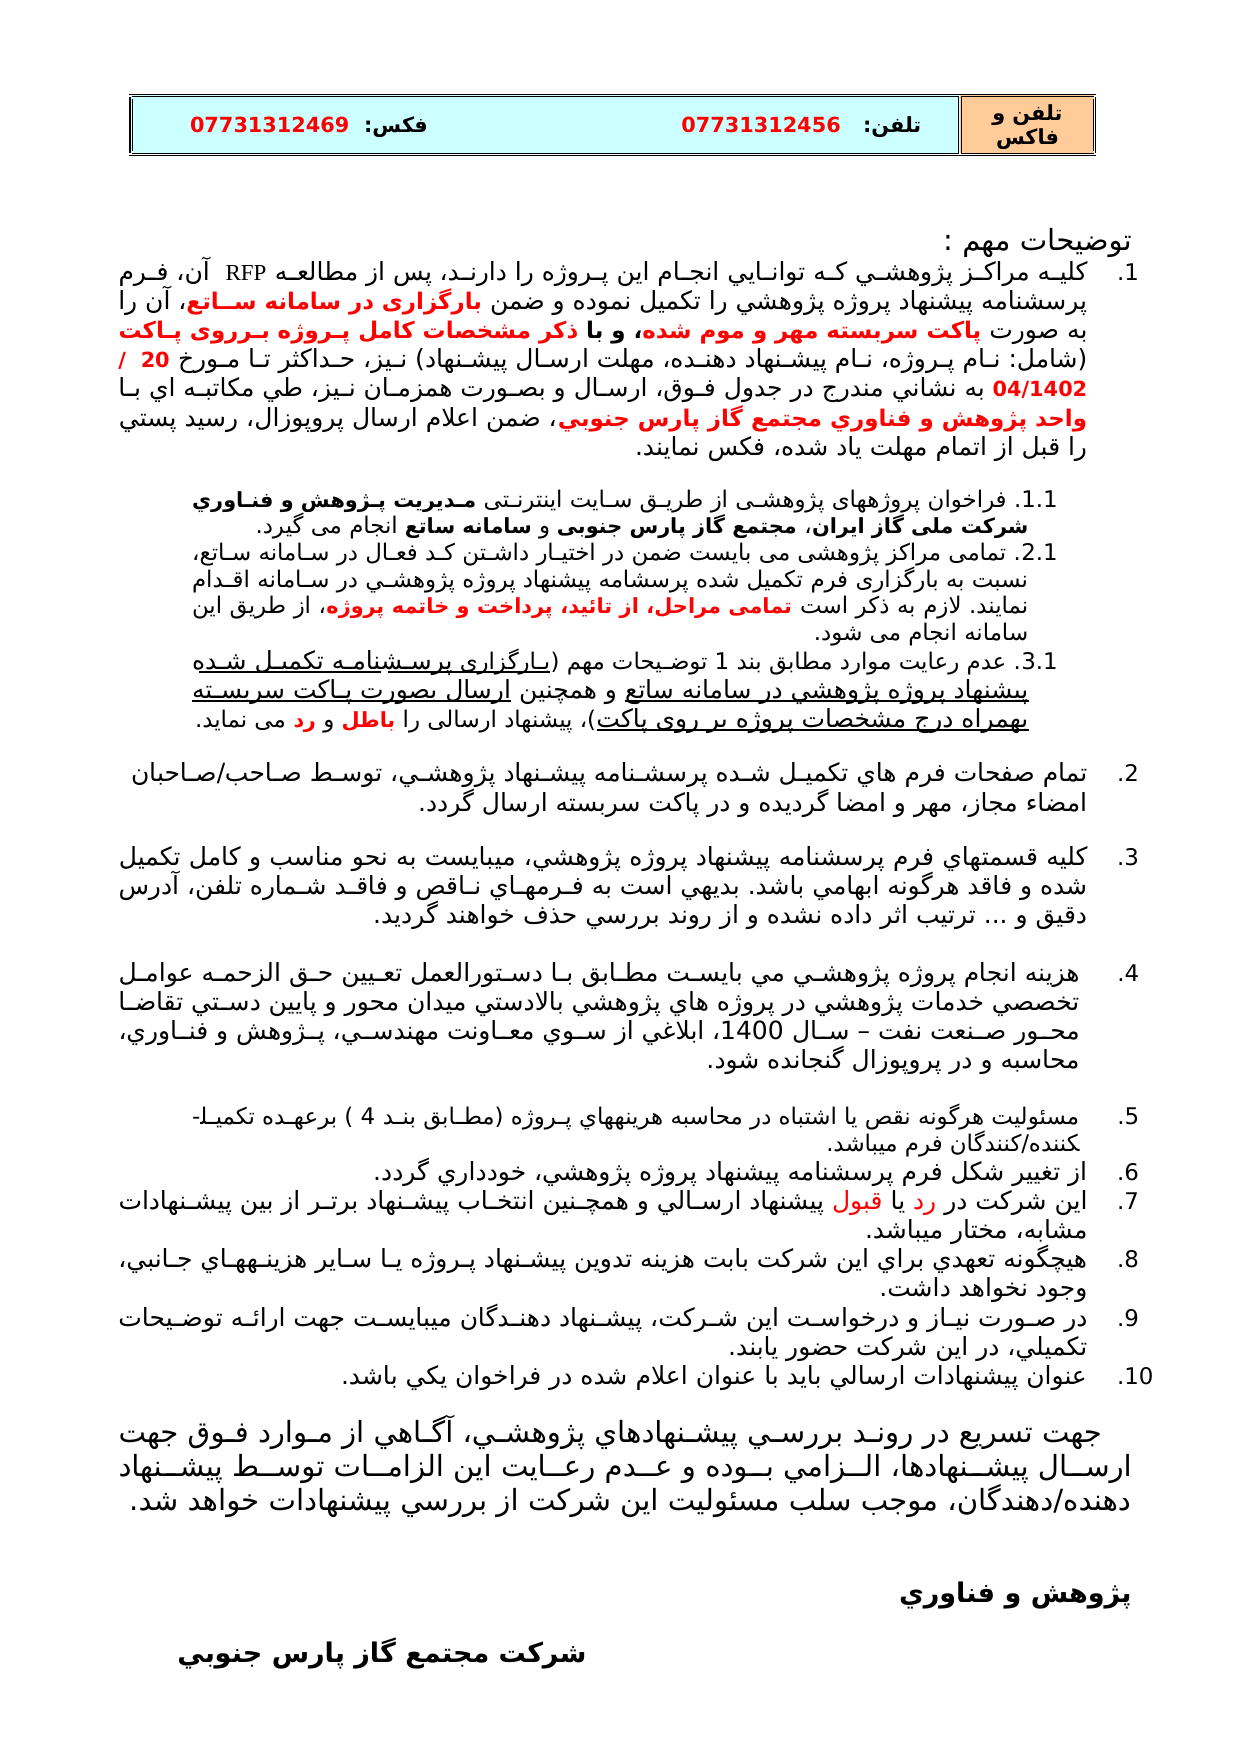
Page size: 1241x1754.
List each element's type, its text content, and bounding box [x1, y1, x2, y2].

list كليه قسمتهاي فرم پرسشنامه پيشنهاد پروژه پژوهشي، ميبايست به نحو مناسب و كامل تكميل شده و فاقد هرگونه ابهامي باشد. بديهي است به فرمهاي ناقص و فاقد شماره تلفن، آدرس دقيق و ... ترتيب اثر داده نشده و از روند بررسي حذف خواهند گرديد. [118, 842, 1117, 929]
list از تغيير شكل فرم پرسشنامه پيشنهاد پروژه پژوهشي، خودداري گردد. [118, 1157, 1117, 1186]
table_cell تلفن: 07731312456 فكس: 07731312469 [131, 97, 958, 153]
table_cell تلفن و فاكس [962, 97, 1094, 153]
list مسئوليت هرگونه نقص يا اشتباه در محاسبه هرينههاي پروژه (مطابق بند 4 ) برعهده تكميلكننده/كنندگان فرم ميباشد. [192, 1103, 1117, 1157]
list كليه مراكز پژوهشي كه توانايي انجام اين پروژه را دارند، پس از مطالعه RFP آن، فرم پرسشنامه پيشنهاد پروژه پژوهشي را تكميل نموده و ضمن بارگزاری در سامانه ساتع، آن را به صورت پاکت سربسته مهر و موم شده، و با ذکر مشخصات كامل پروژه برروی پاکت (شامل: نام پروژه، نام پیشنهاد دهنده، مهلت ارسال پیشنهاد) نیز، حداكثر تا مورخ 20 /04/1402 به نشاني مندرج در جدول فوق، ارسال و بصورت همزمان نيز، طي مكاتبه اي با واحد پژوهش و فناوري مجتمع گاز پارس جنوبي، ضمن اعلام ارسال پروپوزال، رسيد پستي را قبل از اتمام مهلت ياد شده، فكس نمايند. [118, 257, 1117, 461]
list تمام صفحات فرم هاي تكميل شده پرسشنامه پيشنهاد پژوهشي، توسط صاحب/صاحبان امضاء مجاز، مهر و امضا گرديده و در پاكت سربسته ارسال گردد. [131, 758, 1117, 817]
list هيچگونه تعهدي براي اين شركت بابت هزينه تدوين پيشنهاد پروژه يا ساير هزينههاي جانبي، وجود نخواهد داشت. [118, 1244, 1117, 1303]
list اين شركت در رد يا قبول پيشنهاد ارسالي و همچنين انتخاب پيشنهاد برتر از بين پيشنهادات مشابه، مختار ميباشد. [118, 1186, 1117, 1244]
text 2.1. تمامی مراكز پژوهشی می بایست ضمن در اختیار داشتن کد فعال در سامانه ساتع، نسبت به بارگزاری فرم تکمیل شده پرسشامه پيشنهاد پروژه پژوهشي در سامانه اقدام نمایند. لازم به ذکر است تمامی مراحل، از تائید، پرداخت و خاتمه پروژه، از طریق این سامانه انجام می شود. [192, 539, 1058, 646]
text پژوهش و فناوري [148, 1548, 1132, 1608]
text 3.1. عدم رعایت موارد مطابق بند 1 توضیحات مهم (بارگزاری پرسشنامه تکمیل شده پيشنهاد پروژه پژوهشي در سامانه ساتع و همچنین ارسال بصورت پاکت سربسته بهمراه درج مشخصات پروژه بر روی پاکت)، پیشنهاد ارسالی را باطل و رد می نماید. [192, 646, 1058, 733]
text شركت مجتمع گاز پارس جنوبي [177, 1608, 1132, 1669]
text جهت تسريع در روند بررسي پيشنهادهاي پژوهشي، آگاهي از موارد فوق جهت ارسال پيشنهادها، الزامي بوده و عدم رعايت اين الزامات توسط پيشنهاد دهنده/دهندگان، موجب سلب مسئوليت اين شركت از بررسي پيشنهادات خواهد شد. [118, 1415, 1132, 1517]
list هزينه انجام پروژه پژوهشي مي بايست مطابق با دستورالعمل تعيين حق الزحمه عوامل تخصصي خدمات پژوهشي در پروژه هاي پژوهشي بالادستي ميدان محور و پايين دستي تقاضا محور صنعت نفت – سال 1400، ابلاغي از سوي معاونت مهندسي، پژوهش و فناوري، محاسبه و در پروپوزال گنجانده شود. [118, 958, 1117, 1075]
list در صورت نياز و درخواست اين شركت، پيشنهاد دهندگان ميبايست جهت ارائه توضيحات تكميلي، در اين شركت حضور يابند. [118, 1303, 1117, 1361]
list عنوان پيشنهادات ارسالي بايد با عنوان اعلام شده در فراخوان يكي باشد. [118, 1361, 1117, 1390]
text 1.1. فراخوان پروژههای پژوهشی از طریق سایت اینترنتی مديريت پژوهش و فناوري شرکت ملی گاز ایران، مجتمع گاز پارس جنوبی و سامانه ساتع انجام می گیرد. [192, 486, 1058, 539]
text توضيحات مهم : [118, 223, 1132, 257]
